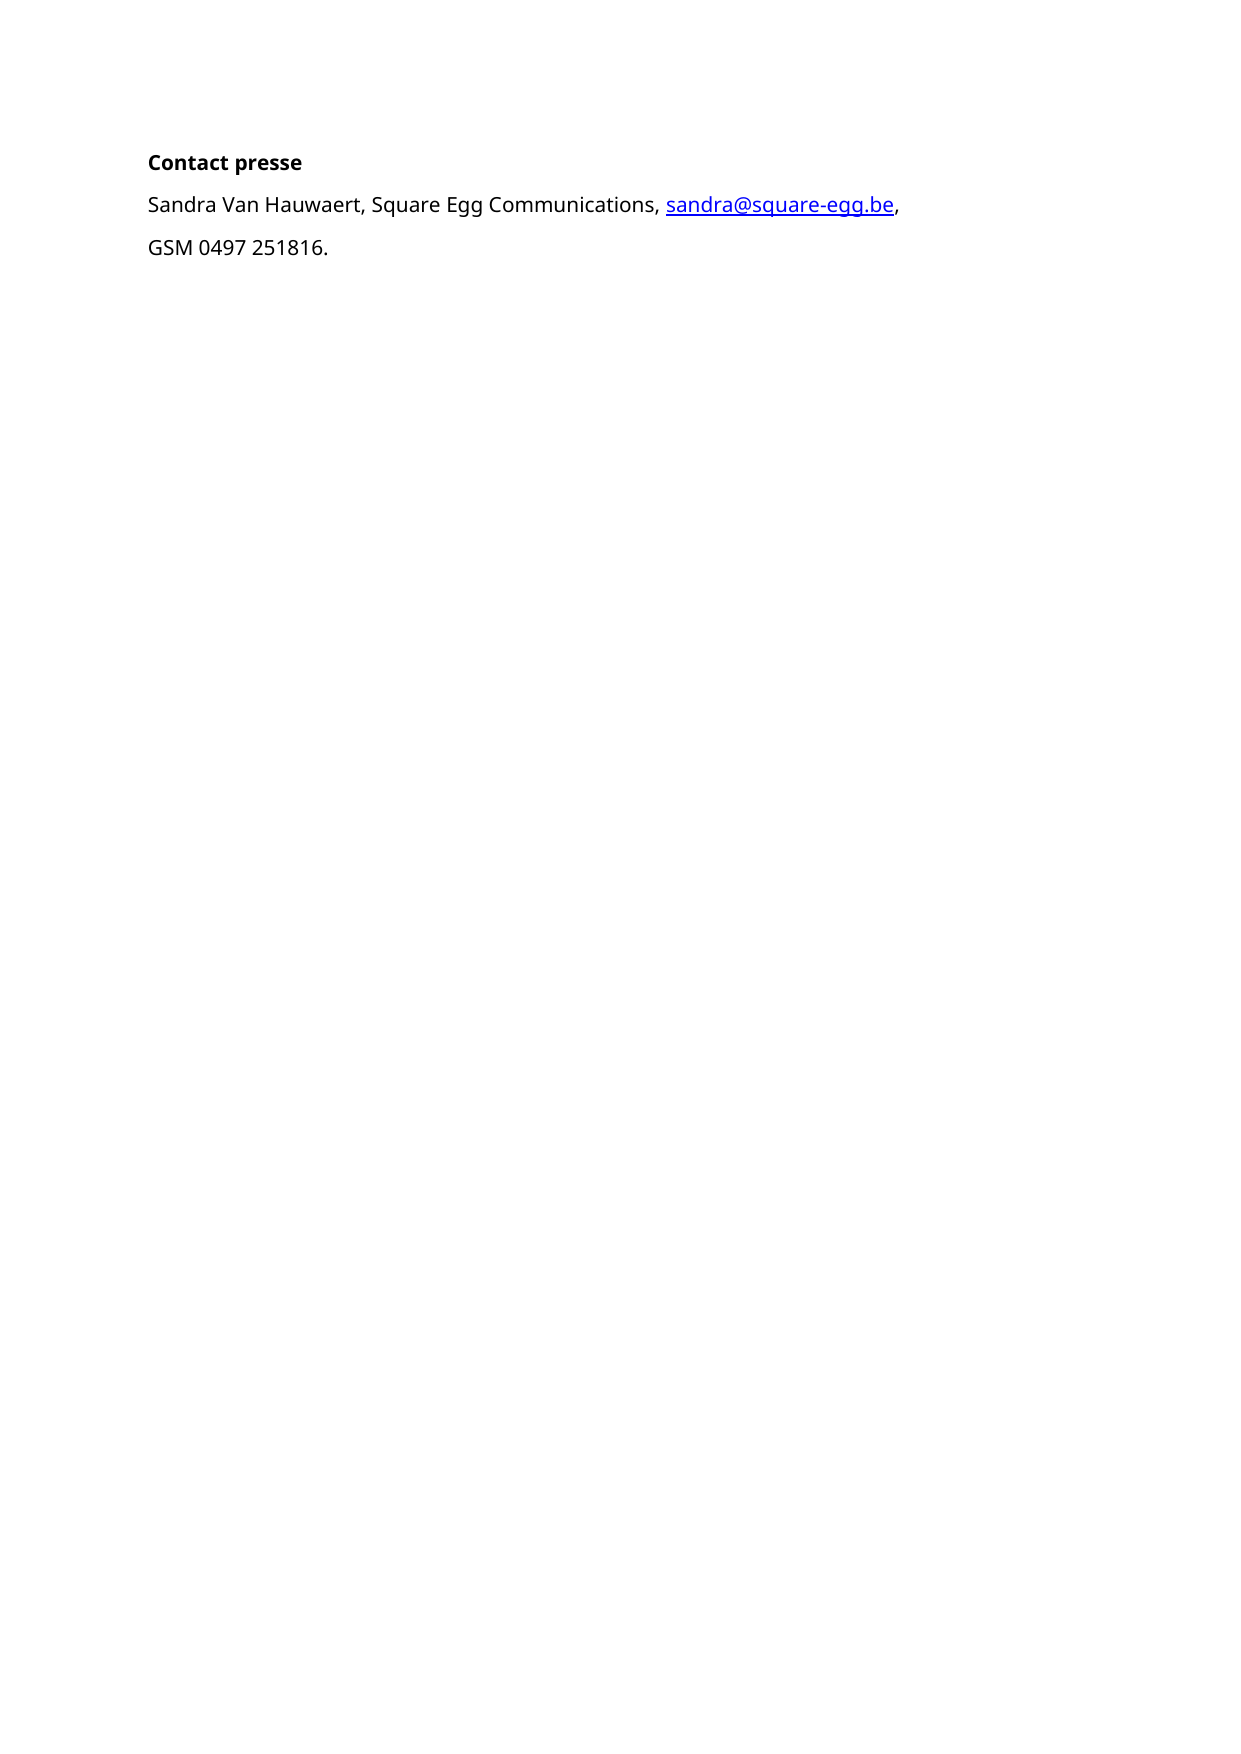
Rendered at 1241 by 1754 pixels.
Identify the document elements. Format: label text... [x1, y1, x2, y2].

text Contact presse Sandra Van Hauwaert, Square Egg Communications, sandra@square-egg.be, GSM 0497 251816. [148, 148, 1093, 261]
